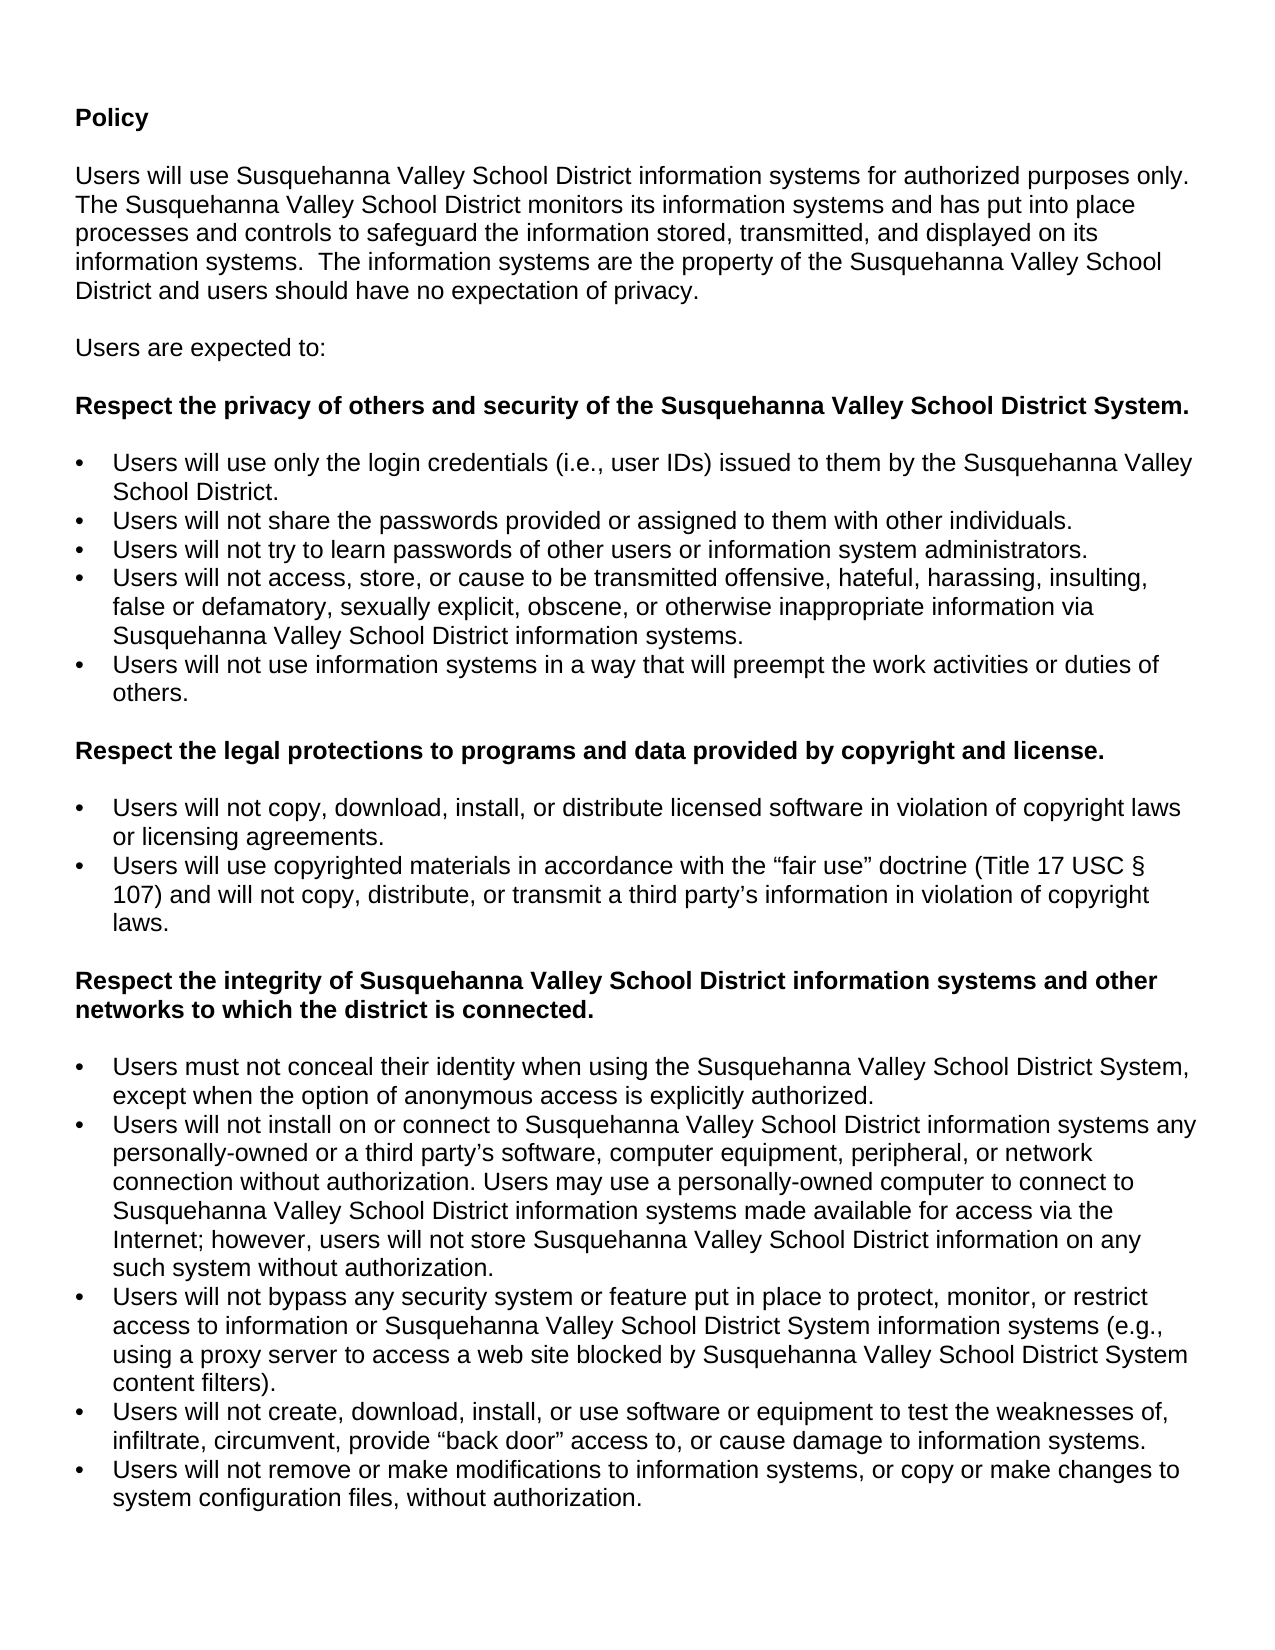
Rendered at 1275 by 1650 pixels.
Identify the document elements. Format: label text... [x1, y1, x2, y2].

list Users will not install on or connect to Susquehanna Valley School District information systems any personally-owned or a third party’s software, computer equipment, peripheral, or network connection without authorization. Users may use a personally-owned computer to connect to Susquehanna Valley School District information systems made available for access via the Internet; however, users will not store Susquehanna Valley School District information on any such system without authorization. [75, 1110, 1200, 1282]
list Users will not try to learn passwords of other users or information system administrators. [75, 535, 1200, 563]
list Users will not copy, download, install, or distribute licensed software in violation of copyright laws or licensing agreements. [75, 793, 1200, 851]
text Respect the legal protections to programs and data provided by copyright and license. [75, 736, 1200, 765]
list Users must not conceal their identity when using the Susquehanna Valley School District System, except when the option of anonymous access is explicitly authorized. [75, 1052, 1200, 1110]
text Policy [75, 103, 1200, 132]
text Users are expected to: [75, 333, 1200, 362]
list Users will not remove or make modifications to information systems, or copy or make changes to system configuration files, without authorization. [75, 1455, 1200, 1512]
text Users will use Susquehanna Valley School District information systems for authorized purposes only. The Susquehanna Valley School District monitors its information systems and has put into place processes and controls to safeguard the information stored, transmitted, and displayed on its information systems. The information systems are the property of the Susquehanna Valley School District and users should have no expectation of privacy. [75, 161, 1200, 305]
text Respect the privacy of others and security of the Susquehanna Valley School District System. [75, 391, 1200, 420]
list Users will not use information systems in a way that will preempt the work activities or duties of others. [75, 650, 1200, 707]
list Users will not create, download, install, or use software or equipment to test the weaknesses of, infiltrate, circumvent, provide “back door” access to, or cause damage to information systems. [75, 1397, 1200, 1455]
list Users will use copyrighted materials in accordance with the “fair use” doctrine (Title 17 USC § 107) and will not copy, distribute, or transmit a third party’s information in violation of copyright laws. [75, 851, 1200, 937]
text Respect the integrity of Susquehanna Valley School District information systems and other networks to which the district is connected. [75, 966, 1200, 1023]
list Users will not bypass any security system or feature put in place to protect, monitor, or restrict access to information or Susquehanna Valley School District System information systems (e.g., using a proxy server to access a web site blocked by Susquehanna Valley School District System content filters). [75, 1282, 1200, 1397]
list Users will not share the passwords provided or assigned to them with other individuals. [75, 506, 1200, 535]
list Users will use only the login credentials (i.e., user IDs) issued to them by the Susquehanna Valley School District. [75, 448, 1200, 506]
list Users will not access, store, or cause to be transmitted offensive, hateful, harassing, insulting, false or defamatory, sexually explicit, obscene, or otherwise inappropriate information via Susquehanna Valley School District information systems. [75, 563, 1200, 650]
